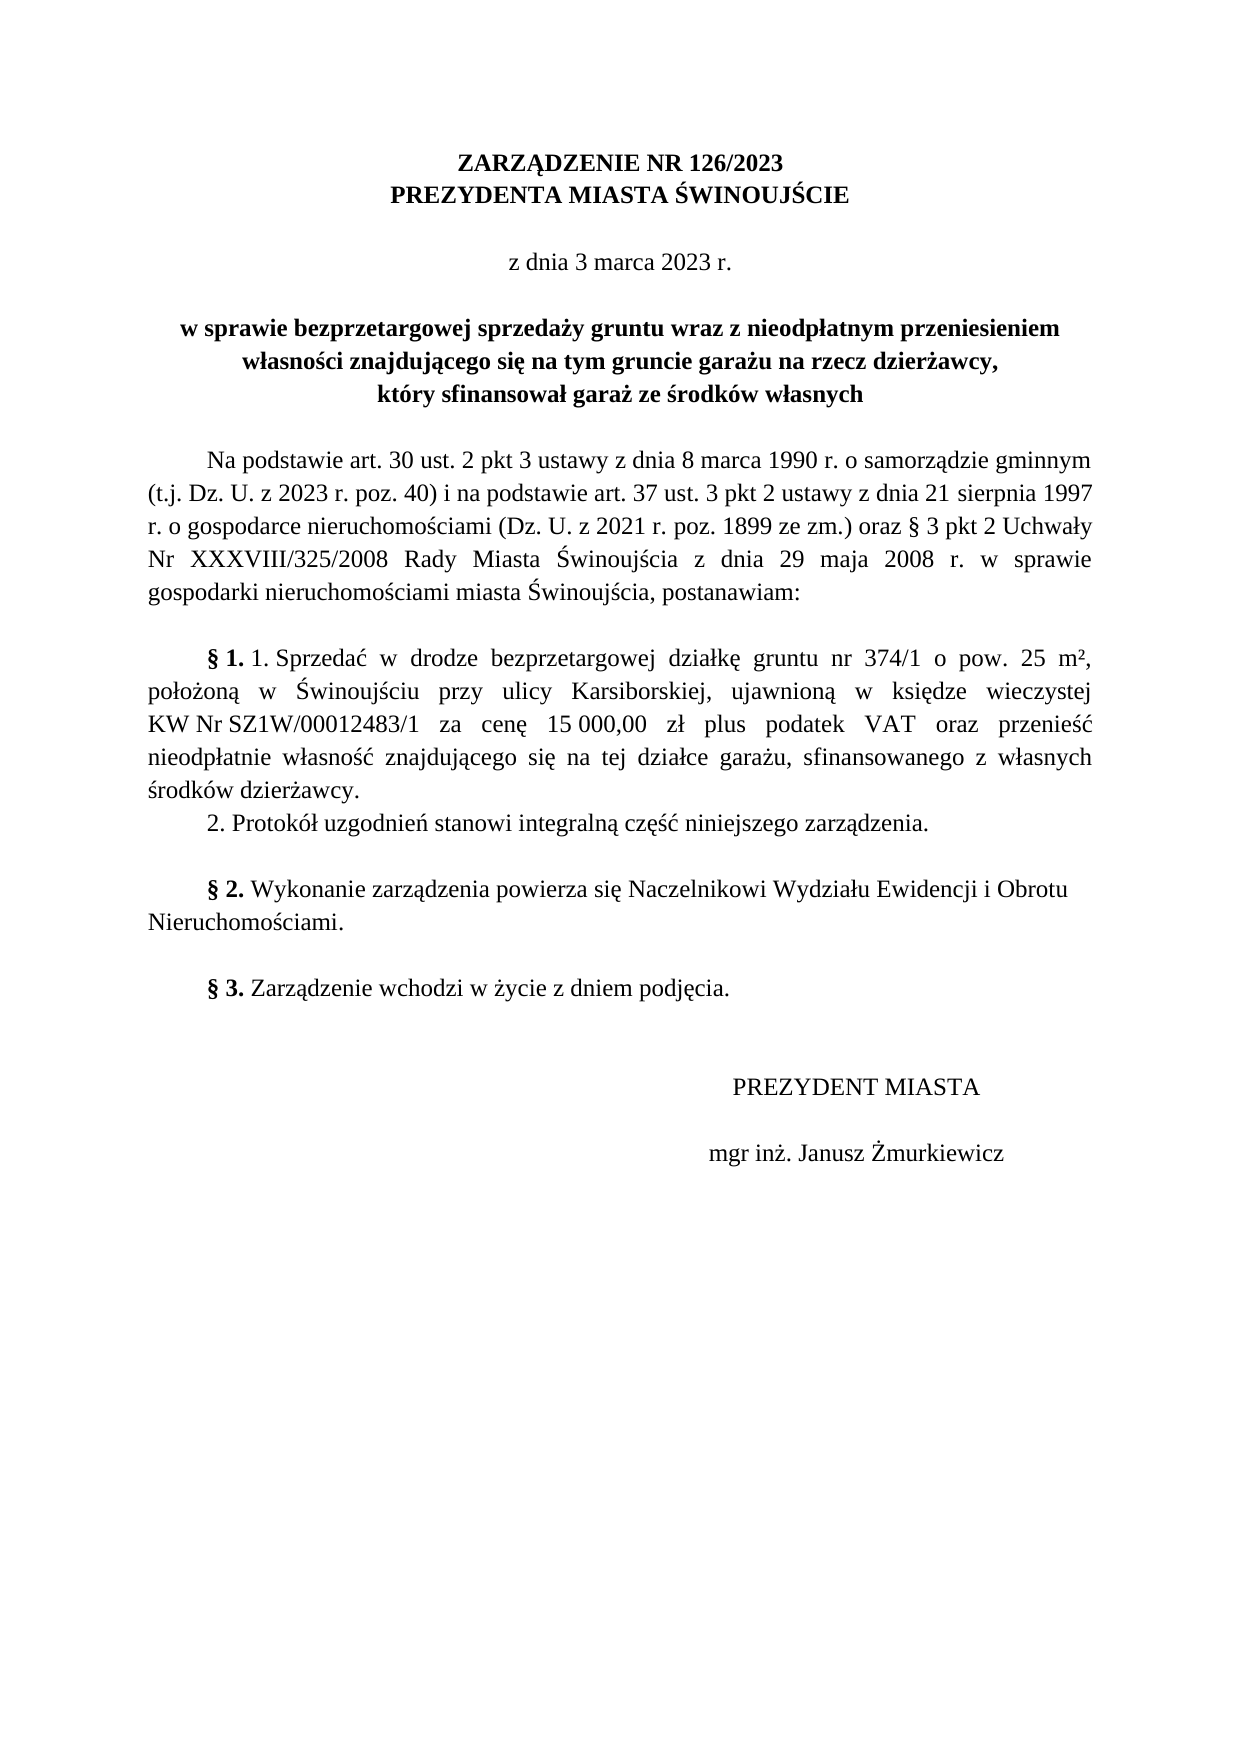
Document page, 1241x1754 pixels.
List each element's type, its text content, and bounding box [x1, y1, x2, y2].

text ZARZĄDZENIE NR 126/2023 [148, 148, 1093, 176]
text mgr inż. Janusz Żmurkiewicz [620, 1138, 1093, 1167]
text Na podstawie art. 30 ust. 2 pkt 3 ustawy z dnia 8 marca 1990 r. o samorządzie gminnym (t.j. Dz. U. z 2023 r. poz. 40) i na podstawie art. 37 ust. 3 pkt 2 ustawy z dnia 21 sierpnia 1997 r. o gospodarce nieruchomościami (Dz. U. z 2021 r. poz. 1899 ze zm.) oraz § 3 pkt 2 Uchwały Nr XXXVIII/325/2008 Rady Miasta Świnoujścia z dnia 29 maja 2008 r. w sprawie gospodarki nieruchomościami miasta Świnoujścia, postanawiam: [148, 445, 1093, 606]
text PREZYDENTA MIASTA ŚWINOUJŚCIE [148, 181, 1093, 209]
text § 2. Wykonanie zarządzenia powierza się Naczelnikowi Wydziału Ewidencji i Obrotu Nieruchomościami. [148, 874, 1093, 936]
text z dnia 3 marca 2023 r. [148, 247, 1093, 275]
text § 1. 1. Sprzedać w drodze bezprzetargowej działkę gruntu nr 374/1 o pow. 25 m², położoną w Świnoujściu przy ulicy Karsiborskiej, ujawnioną w księdze wieczystej KW Nr SZ1W/00012483/1 za cenę 15 000,00 zł plus podatek VAT oraz przenieść nieodpłatnie własność znajdującego się na tej działce garażu, sfinansowanego z własnych środków dzierżawcy. [148, 643, 1093, 804]
text PREZYDENT MIASTA [620, 1072, 1093, 1101]
text 2. Protokół uzgodnień stanowi integralną część niniejszego zarządzenia. [148, 808, 1093, 837]
text § 3. Zarządzenie wchodzi w życie z dniem podjęcia. [148, 973, 1093, 1002]
text w sprawie bezprzetargowej sprzedaży gruntu wraz z nieodpłatnym przeniesieniem własności znajdującego się na tym gruncie garażu na rzecz dzierżawcy, który sfinansował garaż ze środków własnych [148, 313, 1093, 407]
